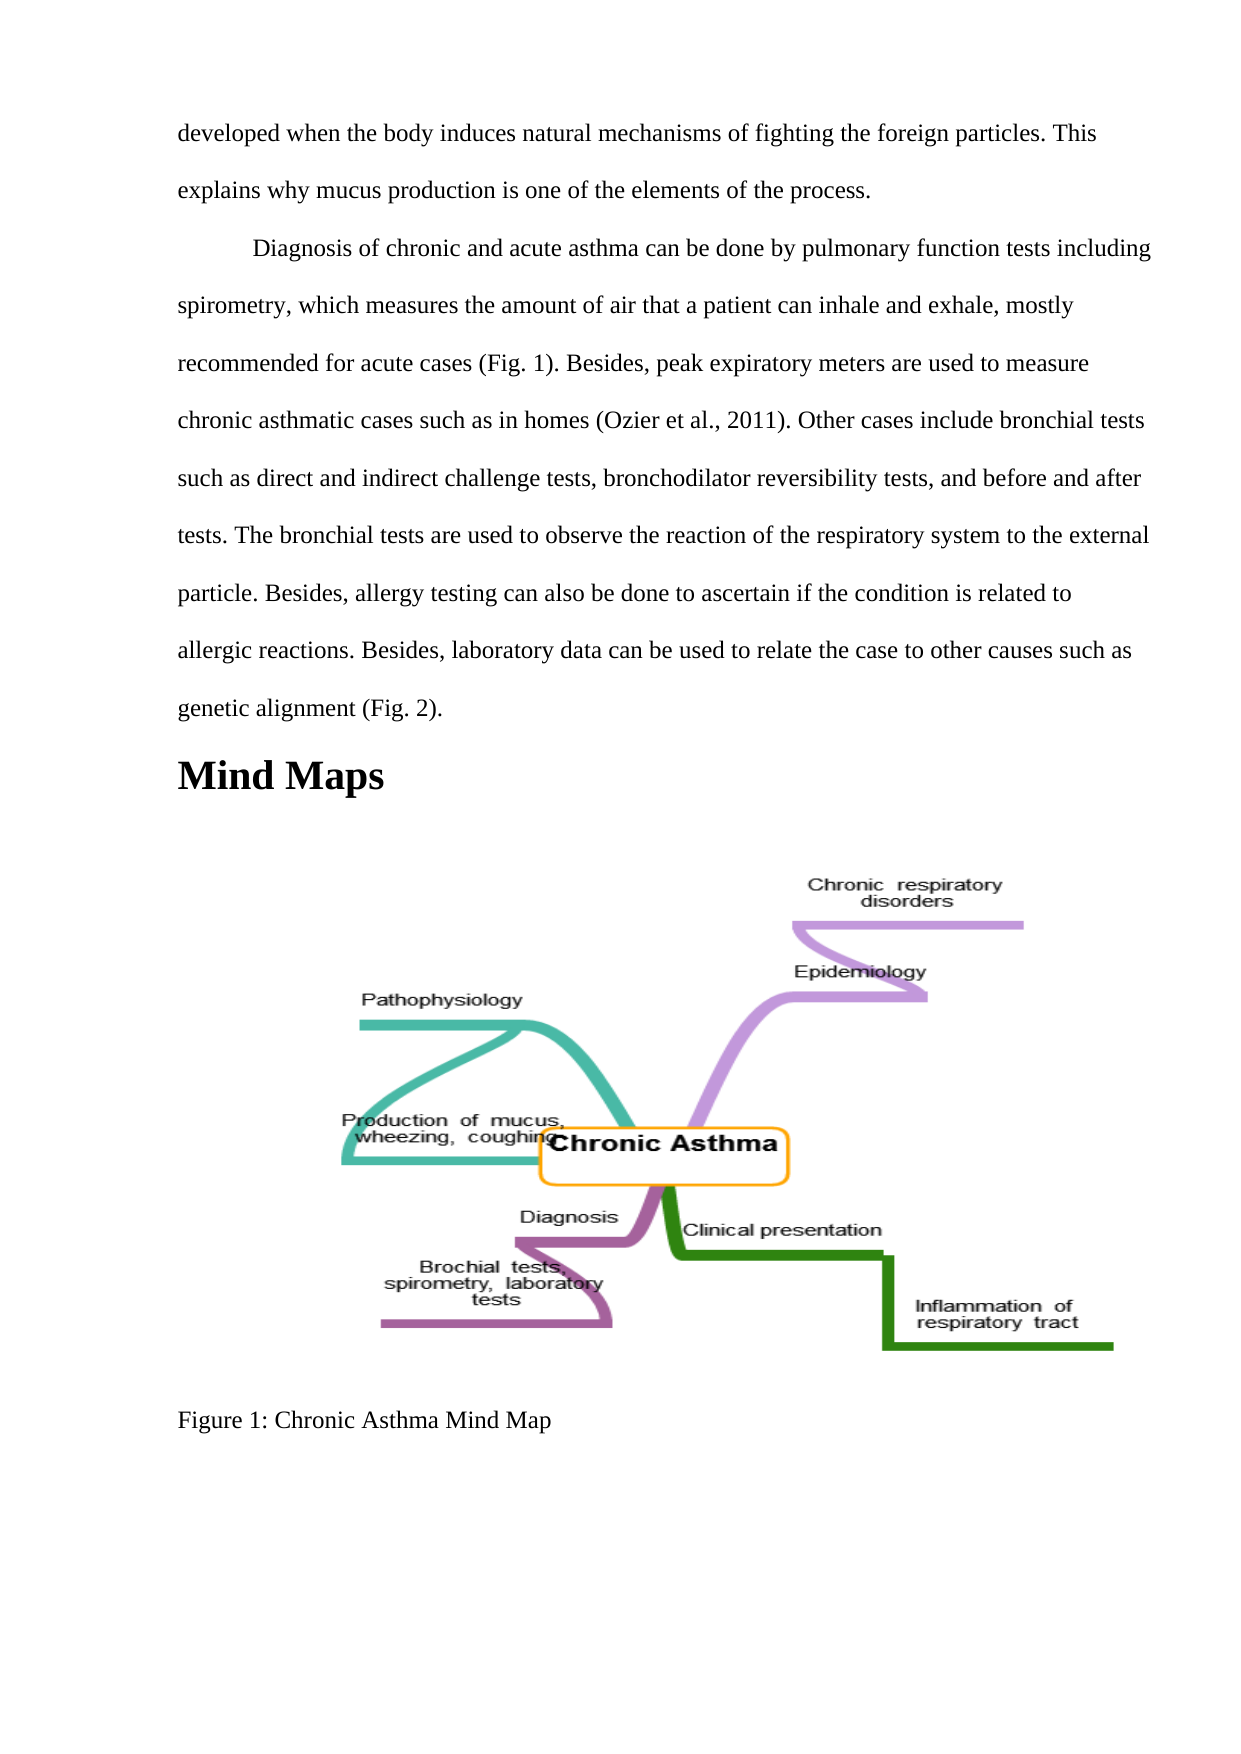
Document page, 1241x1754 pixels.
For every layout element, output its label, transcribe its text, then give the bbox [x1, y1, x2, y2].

text Diagnosis of chronic and acute asthma can be done by pulmonary function tests including spirometry, which measures the amount of air that a patient can inhale and exhale, mostly recommended for acute cases (Fig. 1). Besides, peak expiratory meters are used to measure chronic asthmatic cases such as in homes (Ozier et al., 2011). Other cases include bronchial tests such as direct and indirect challenge tests, bronchodilator reversibility tests, and before and after tests. The bronchial tests are used to observe the reaction of the respiratory system to the external particle. Besides, allergy testing can also be done to ascertain if the condition is related to allergic reactions. Besides, laboratory data can be used to relate the case to other causes such as genetic alignment (Fig. 2). [177, 233, 1152, 722]
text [177, 118, 1152, 204]
picture [177, 846, 1152, 1378]
text Figure 1: Chronic Asthma Mind Map [177, 1405, 1152, 1434]
text Mind Maps [177, 751, 1152, 798]
